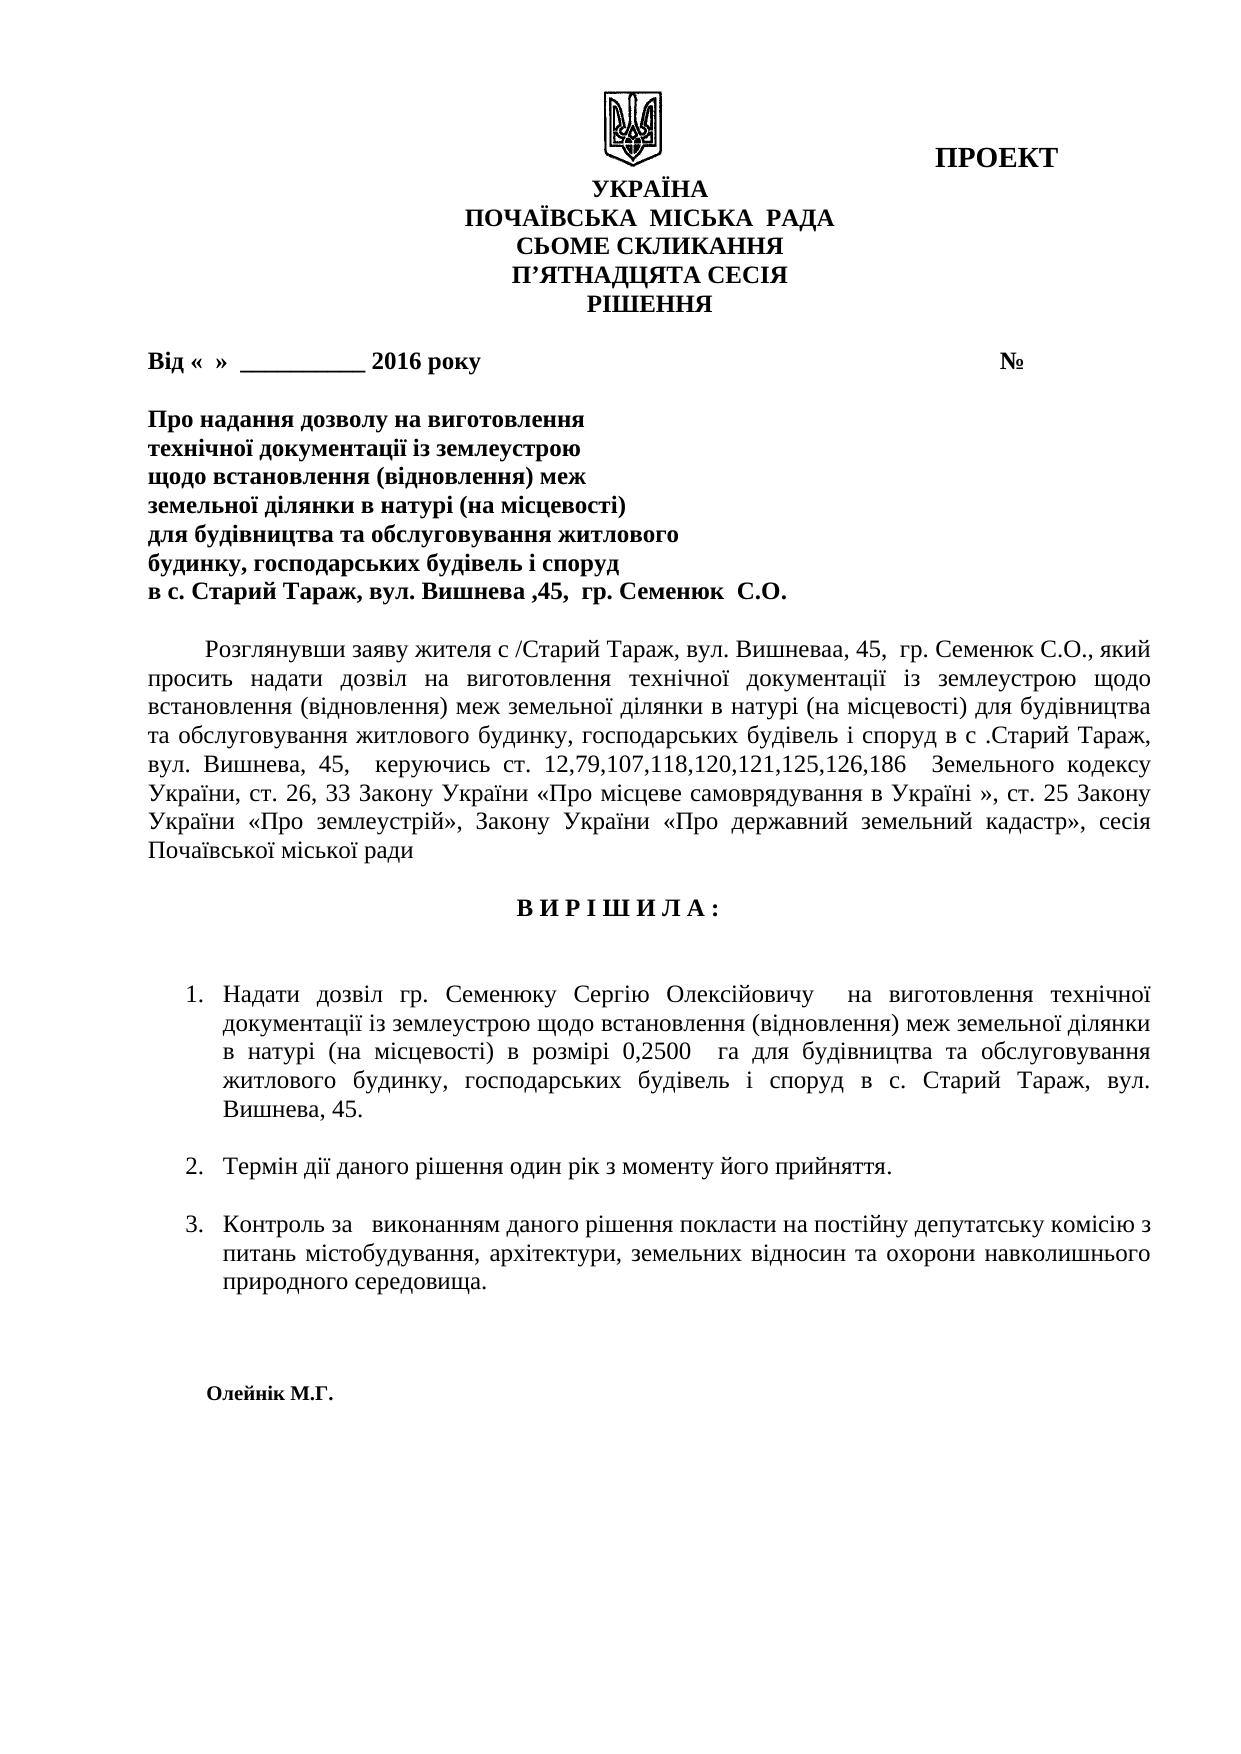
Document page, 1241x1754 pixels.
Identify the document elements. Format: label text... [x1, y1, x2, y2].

text П’ЯТНАДЦЯТА СЕСІЯ [148, 260, 1152, 289]
text будинку, господарських будівель і споруд [148, 548, 1152, 576]
text Розглянувши заяву жителя c /Старий Тараж, вул. Вишневаа, 45, гр. Семенюк С.О., який просить надати дозвіл на виготовлення технічної документації із землеустрою щодо встановлення (відновлення) меж земельної ділянки в натурі (на місцевості) для будівництва та обслуговування житлового будинку, господарських будівель і споруд в с .Старий Тараж, вул. Вишнева, 45, керуючись ст. 12,79,107,118,120,121,125,126,186 Земельного кодексу України, ст. 26, 33 Закону України «Про місцеве самоврядування в Україні », ст. 25 Закону України «Про землеустрій», Закону України «Про державний земельний кадастр», сесія Почаївської міської ради [148, 634, 1152, 864]
text Про надання дозволу на виготовлення [148, 404, 1152, 433]
text В И Р І Ш И Л А : [148, 893, 1152, 921]
text ПРОЕКТ [148, 88, 1152, 174]
text УКРАЇНА [148, 174, 1152, 203]
text щодо встановлення (відновлення) меж [148, 461, 1152, 490]
text РІШЕННЯ [148, 289, 1152, 318]
text технічної документації із землеустрою [148, 433, 1152, 461]
list Надати дозвіл гр. Семенюку Сергію Олексійовичу на виготовлення технічної документації із землеустрою щодо встановлення (відновлення) меж земельної ділянки в натурі (на місцевості) в розмірі 0,2500 га для будівництва та обслуговування житлового будинку, господарських будівель і споруд в с. Старий Тараж, вул. Вишнева, 45. [185, 979, 1152, 1123]
list Термін дії даного рішення один рік з моменту його прийняття. [185, 1151, 1152, 1180]
text Від « » __________ 2016 року № [148, 346, 1152, 375]
text для будівництва та обслуговування житлового [148, 519, 1152, 548]
text земельної ділянки в натурі (на місцевості) [148, 490, 1152, 519]
list Контроль за виконанням даного рішення покласти на постійну депутатську комісію з питань містобудування, архітектури, земельних відносин та охорони навколишнього природного середовища. [185, 1209, 1152, 1295]
picture [598, 88, 666, 168]
text СЬОМЕ СКЛИКАННЯ [148, 231, 1152, 260]
text ПОЧАЇВСЬКА МІСЬКА РАДА [148, 203, 1152, 231]
text Олейнік М.Г. [148, 1381, 1152, 1405]
text в с. Старий Тараж, вул. Вишнева ,45, гр. Семенюк С.О. [148, 576, 1152, 605]
